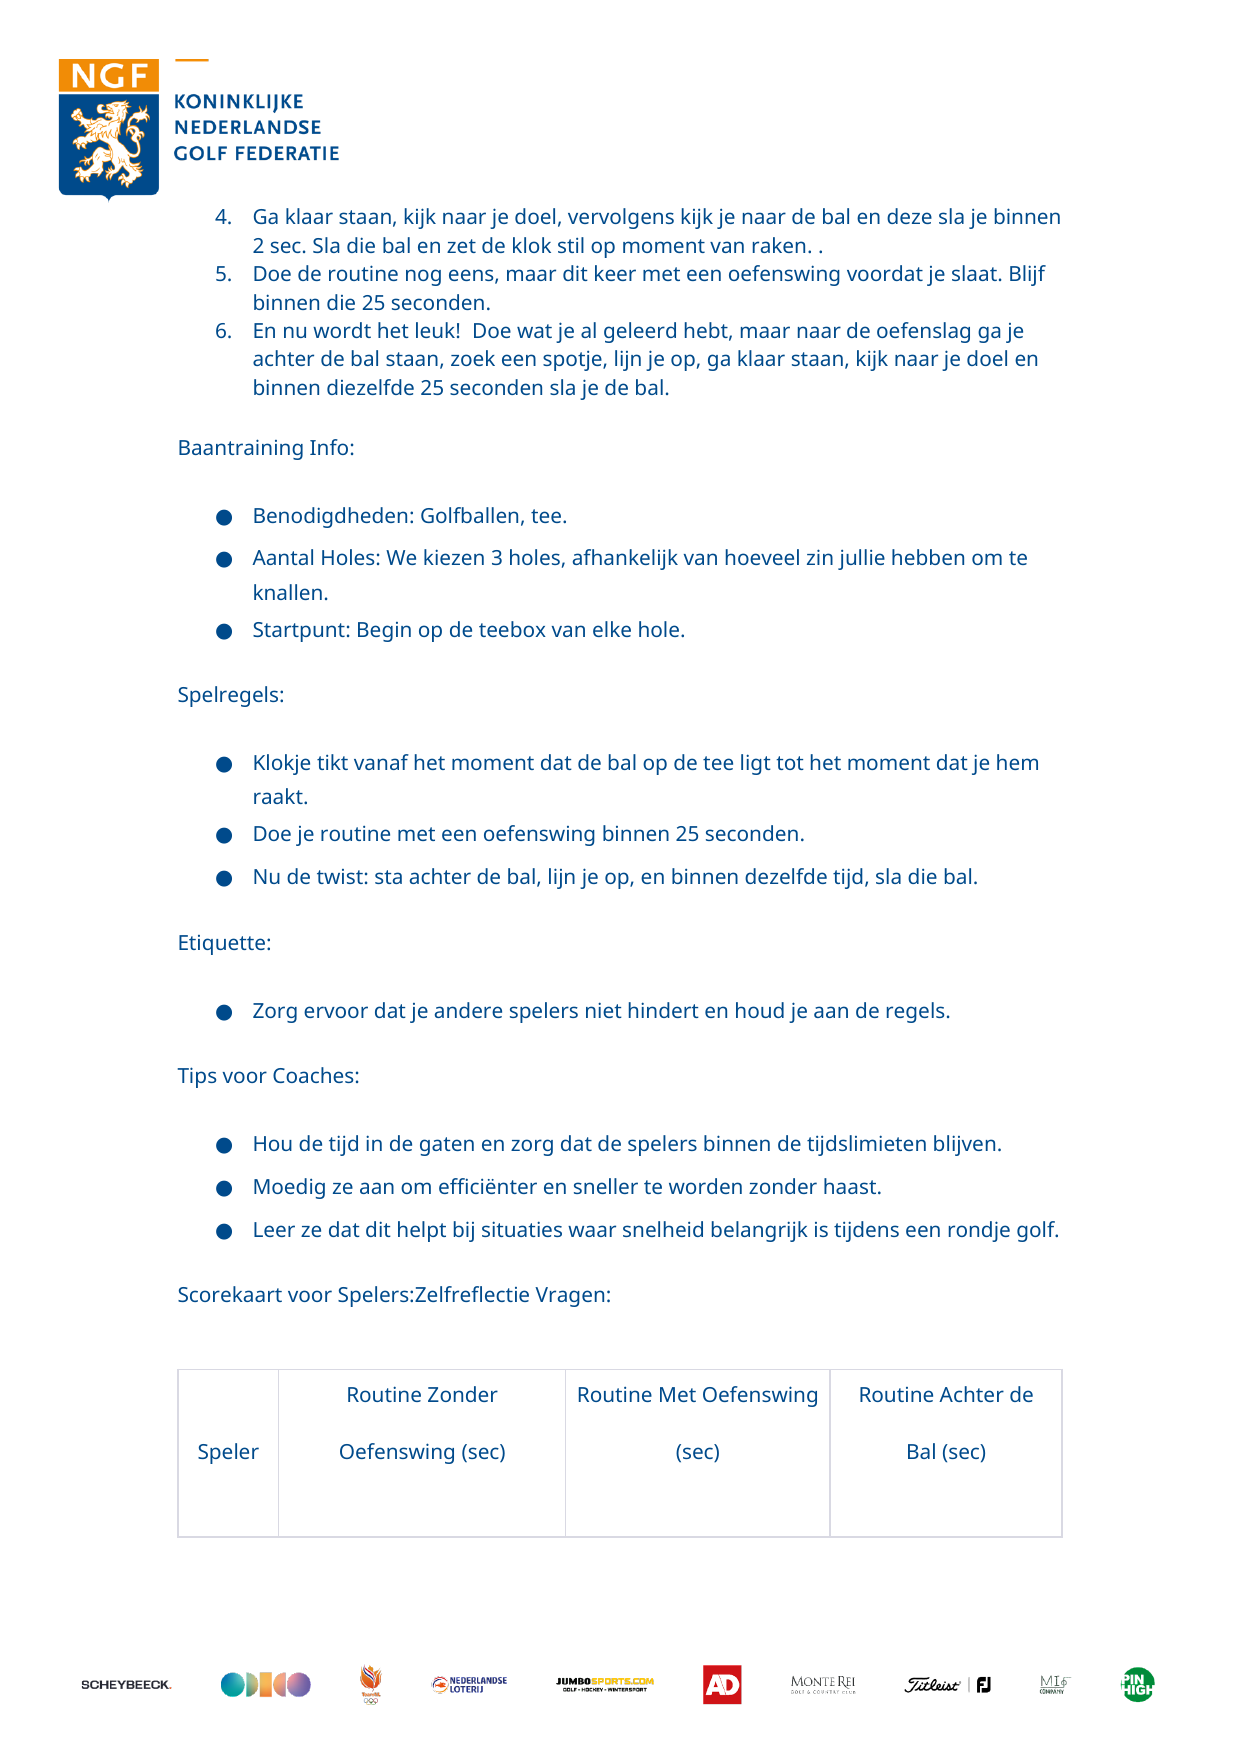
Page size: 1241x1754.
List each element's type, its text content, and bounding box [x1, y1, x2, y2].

text Baantraining Info: [177, 433, 1063, 461]
text Spelregels: [177, 680, 1063, 708]
text Etiquette: [177, 928, 1063, 956]
table_header Speler [179, 1370, 278, 1536]
list En nu wordt het leuk! Doe wat je al geleerd hebt, maar naar de oefenslag ga je achter de bal staan, zoek een spotje, lijn je op, ga klaar staan, kijk naar je doel en binnen diezelfde 25 seconden sla je de bal. [215, 316, 1063, 401]
table_header Routine Zonder Oefenswing (sec) [279, 1370, 565, 1536]
table_header Routine Met Oefenswing (sec) [566, 1370, 829, 1536]
list Moedig ze aan om efficiënter en sneller te worden zonder haast. [215, 1164, 1063, 1206]
list Zorg ervoor dat je andere spelers niet hindert en houd je aan de regels. [215, 987, 1063, 1030]
list Hou de tijd in de gaten en zorg dat de spelers binnen de tijdslimieten blijven. [215, 1121, 1063, 1164]
picture [81, 1664, 1155, 1705]
table_header Routine Achter de Bal (sec) [831, 1370, 1061, 1536]
list Leer ze dat dit helpt bij situaties waar snelheid belangrijk is tijdens een rondje golf. [215, 1206, 1063, 1249]
list Nu de twist: sta achter de bal, lijn je op, en binnen dezelfde tijd, sla die bal. [215, 854, 1063, 896]
text Scorekaart voor Spelers:Zelfreflectie Vragen: [177, 1280, 1063, 1309]
text Tips voor Coaches: [177, 1061, 1063, 1090]
list Ga klaar staan, kijk naar je doel, vervolgens kijk je naar de bal en deze sla je binnen 2 sec. Sla die bal en zet de klok stil op moment van raken. . [215, 118, 1063, 259]
list Benodigdheden: Golfballen, tee. [215, 492, 1063, 535]
list Doe de routine nog eens, maar dit keer met een oefenswing voordat je slaat. Blijf binnen die 25 seconden. [215, 259, 1063, 316]
list Doe je routine met een oefenswing binnen 25 seconden. [215, 811, 1063, 854]
list Aantal Holes: We kiezen 3 holes, afhankelijk van hoeveel zin jullie hebben om te knallen. [215, 535, 1063, 606]
list Klokje tikt vanaf het moment dat de bal op de tee ligt tot het moment dat je hem raakt. [215, 740, 1063, 811]
list Startpunt: Begin op de teebox van elke hole. [215, 606, 1063, 649]
picture [58, 59, 339, 203]
